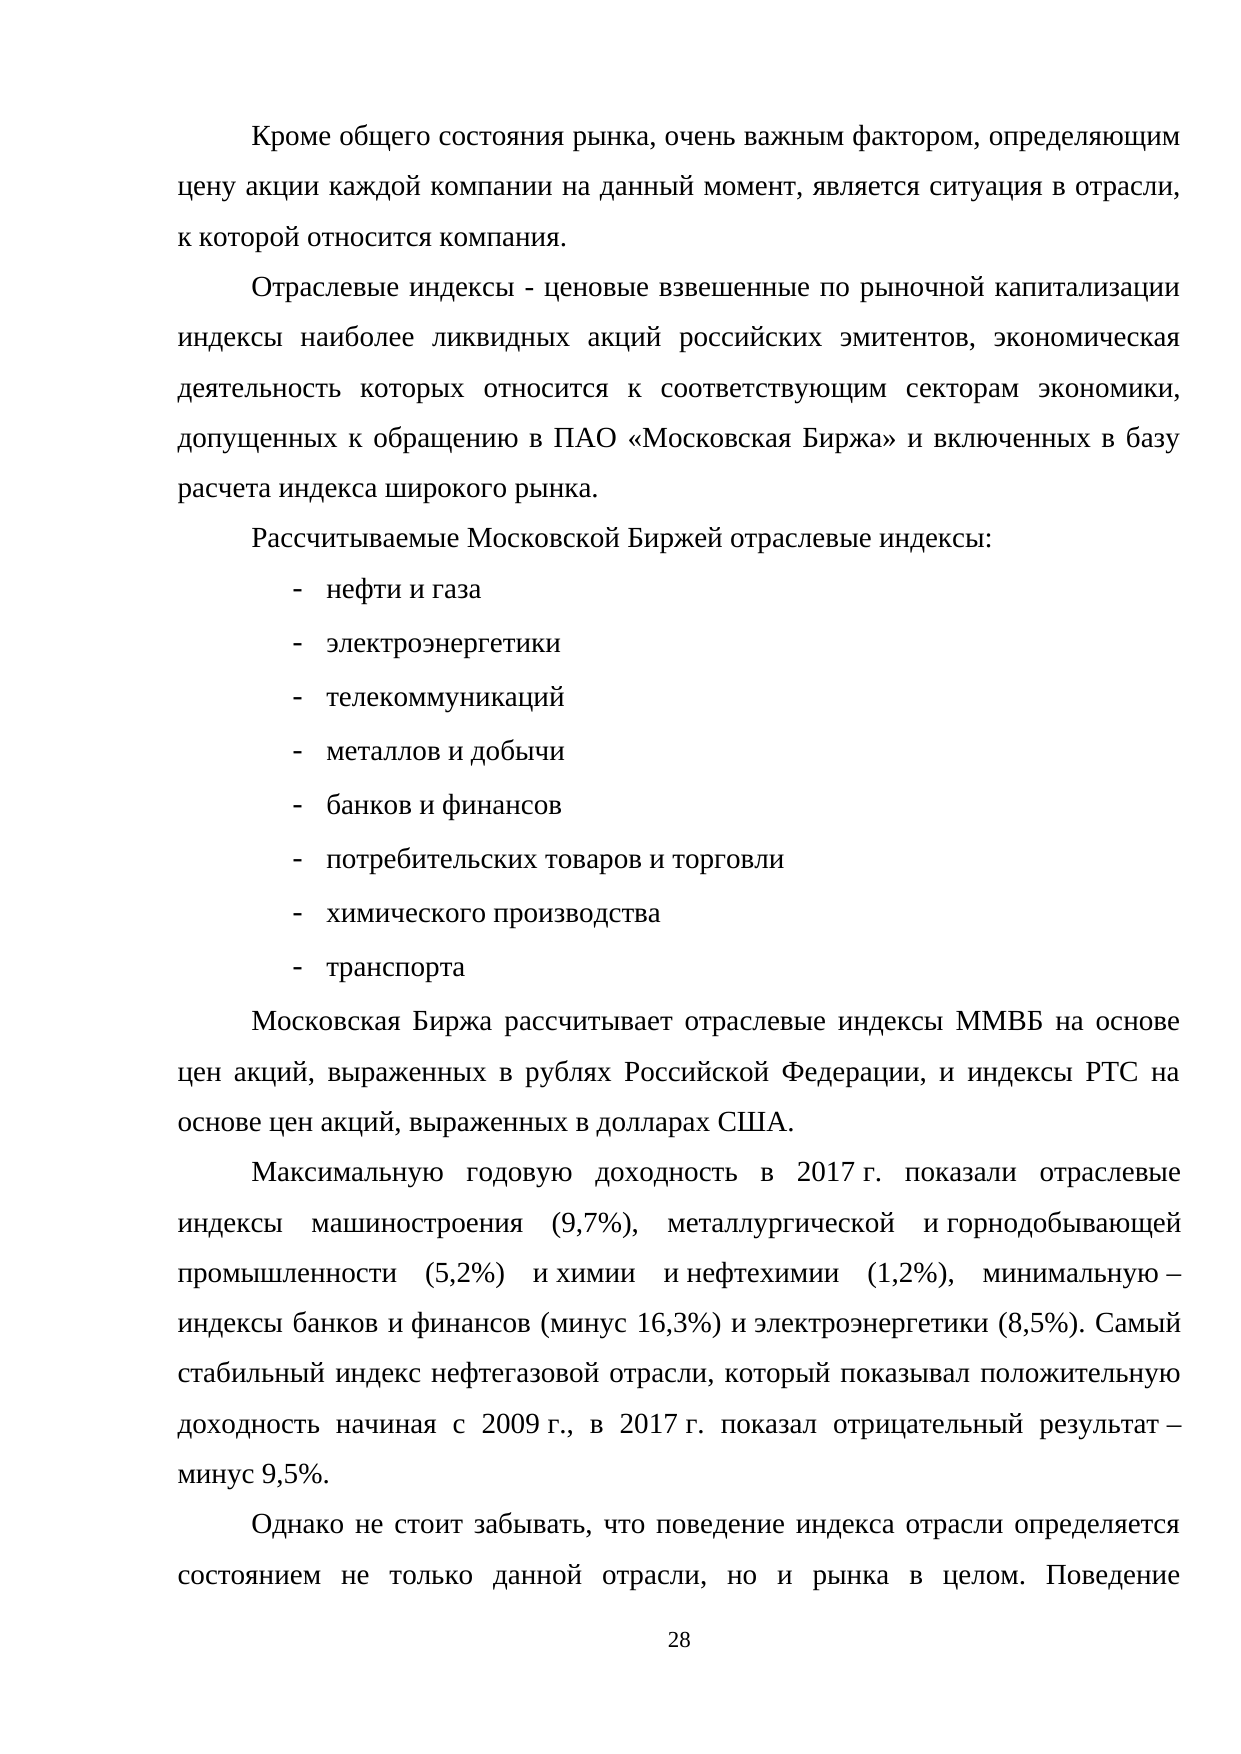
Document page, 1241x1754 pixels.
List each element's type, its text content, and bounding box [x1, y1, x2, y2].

text Отраслевые индексы - ценовые взвешенные по рыночной капитализации индексы наиболее ликвидных акций российских эмитентов, экономическая деятельность которых относится к соответствующим секторам экономики, допущенных к обращению в ПАО «Московская Биржа» и включенных в базу расчета индекса широкого рынка. [177, 269, 1181, 504]
list транспорта [288, 949, 1181, 985]
text Кроме общего состояния рынка, очень важным фактором, определяющим цену акции каждой компании на данный момент, является ситуация в отрасли, к которой относится компания. [177, 118, 1181, 252]
list электроэнергетики [288, 625, 1181, 661]
text Максимальную годовую доходность в 2017 г. показали отраслевые индексы машиностроения (9,7%), металлургической и горнодобывающей промышленности (5,2%) и химии и нефтехимии (1,2%), минимальную – индексы банков и финансов (минус 16,3%) и электроэнергетики (8,5%). Самый стабильный индекс нефтегазовой отрасли, который показывал положительную доходность начиная с 2009 г., в 2017 г. показал отрицательный результат – минус 9,5%. [177, 1154, 1181, 1490]
list потребительских товаров и торговли [288, 841, 1181, 877]
list банков и финансов [288, 787, 1181, 823]
text Московская Биржа рассчитывает отраслевые индексы ММВБ на основе цен акций, выраженных в рублях Российской Федерации, и индексы РТС на основе цен акций, выраженных в долларах США. [177, 1003, 1181, 1138]
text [177, 1507, 1181, 1590]
list химического производства [288, 895, 1181, 931]
text Рассчитываемые Московской Биржей отраслевые индексы: [177, 521, 1181, 554]
list металлов и добычи [288, 733, 1181, 769]
list нефти и газа [288, 571, 1181, 607]
list телекоммуникаций [288, 679, 1181, 715]
